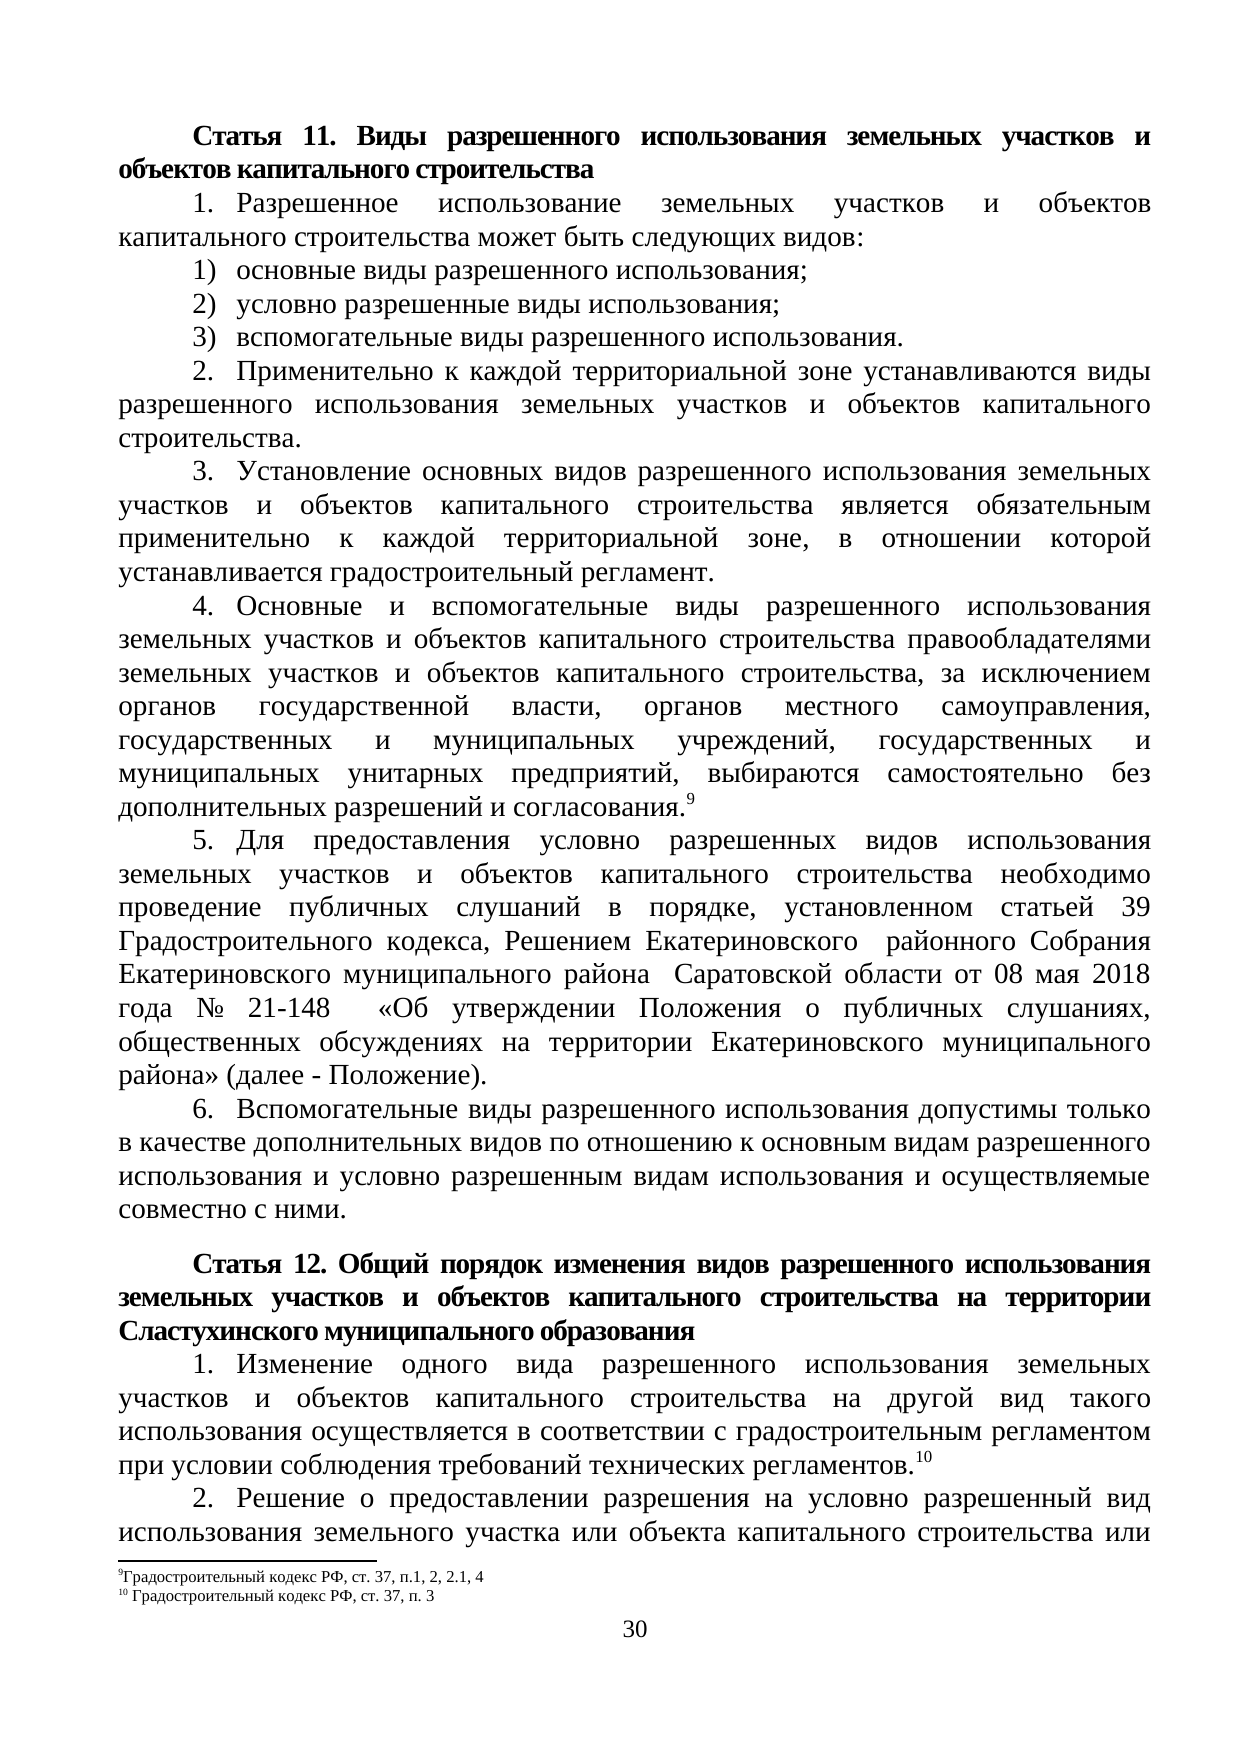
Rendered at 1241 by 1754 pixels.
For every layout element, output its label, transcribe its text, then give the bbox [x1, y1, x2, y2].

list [118, 1481, 1152, 1548]
list Установление основных видов разрешенного использования земельных участков и объектов капитального строительства является обязательным применительно к каждой территориальной зоне, в отношении которой устанавливается градостроительный регламент. [118, 453, 1152, 588]
list Применительно к каждой территориальной зоне устанавливаются виды разрешенного использования земельных участков и объектов капитального строительства. [118, 353, 1152, 453]
text Статья 11. Виды разрешенного использования земельных участков и объектов капитального строительства [118, 118, 1152, 185]
list Вспомогательные виды разрешенного использования допустимы только в качестве дополнительных видов по отношению к основным видам разрешенного использования и условно разрешенным видам использования и осуществляемые совместно с ними. [118, 1091, 1152, 1225]
list Для предоставления условно разрешенных видов использования земельных участков и объектов капитального строительства необходимо проведение публичных слушаний в порядке, установленном статьей 39 Градостроительного кодекса, Решением Екатериновского районного Собрания Екатериновского муниципального района Саратовской области от 08 мая 2018 года № 21-148 «Об утверждении Положения о публичных слушаниях, общественных обсуждениях на территории Екатериновского муниципального района» (далее - Положение). [118, 822, 1152, 1091]
list Разрешенное использование земельных участков и объектов капитального строительства может быть следующих видов: [118, 185, 1152, 252]
list условно разрешенные виды использования; [118, 286, 1152, 319]
list основные виды разрешенного использования; [118, 252, 1152, 286]
list вспомогательные виды разрешенного использования. [118, 319, 1152, 353]
subtitle Статья 12. Общий порядок изменения видов разрешенного использования земельных участков и объектов капитального строительства на территории Сластухинского муниципального образования [118, 1246, 1152, 1346]
list Основные и вспомогательные виды разрешенного использования земельных участков и объектов капитального строительства правообладателями земельных участков и объектов капитального строительства, за исключением органов государственной власти, органов местного самоуправления, государственных и муниципальных учреждений, государственных и муниципальных унитарных предприятий, выбираются самостоятельно без дополнительных разрешений и согласования. [118, 588, 1152, 822]
list Изменение одного вида разрешенного использования земельных участков и объектов капитального строительства на другой вид такого использования осуществляется в соответствии с градостроительным регламентом при условии соблюдения требований технических регламентов. [118, 1346, 1152, 1481]
